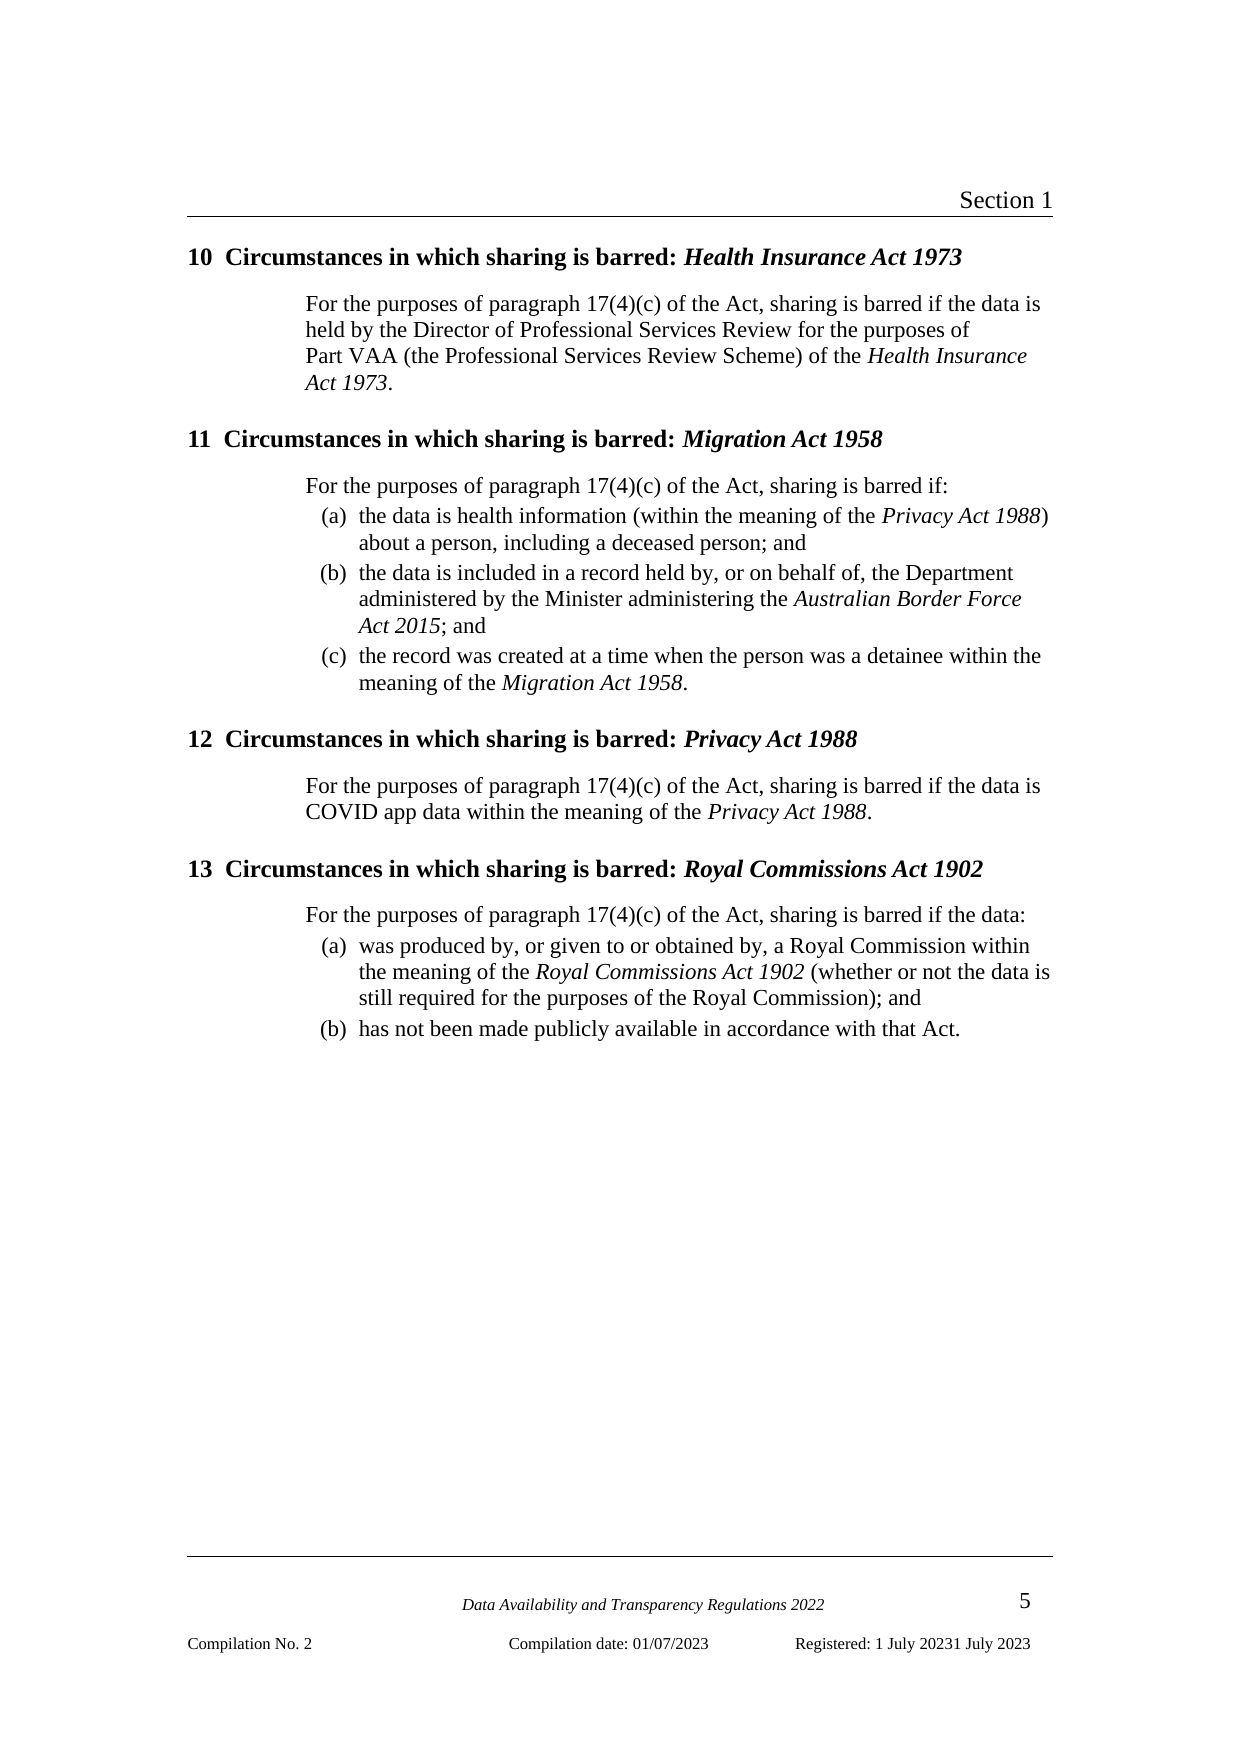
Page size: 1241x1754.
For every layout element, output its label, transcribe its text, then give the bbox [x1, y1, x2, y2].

text For the purposes of paragraph 17(4)(c) of the Act, sharing is barred if: [187, 472, 1053, 498]
text For the purposes of paragraph 17(4)(c) of the Act, sharing is barred if the data is held by the Director of Professional Services Review for the purposes of Part VAA (the Professional Services Review Scheme) of the Health Insurance Act 1973. [187, 290, 1053, 395]
text 10 Circumstances in which sharing is barred: Health Insurance Act 1973 [187, 242, 1053, 271]
text 12 Circumstances in which sharing is barred: Privacy Act 1988 [187, 724, 1053, 753]
text (a) the data is health information (within the meaning of the Privacy Act 1988) about a person, including a deceased person; and [187, 502, 1053, 555]
text 13 Circumstances in which sharing is barred: Royal Commissions Act 1902 [187, 854, 1053, 882]
text 11 Circumstances in which sharing is barred: Migration Act 1958 [187, 424, 1053, 453]
text For the purposes of paragraph 17(4)(c) of the Act, sharing is barred if the data: [187, 901, 1053, 927]
text (c) the record was created at a time when the person was a detainee within the meaning of the Migration Act 1958. [187, 642, 1053, 695]
text (a) was produced by, or given to or obtained by, a Royal Commission within the meaning of the Royal Commissions Act 1902 (whether or not the data is still required for the purposes of the Royal Commission); and [187, 932, 1053, 1011]
text (b) the data is included in a record held by, or on behalf of, the Department administered by the Minister administering the Australian Border Force Act 2015; and [187, 559, 1053, 638]
text (b) has not been made publicly available in accordance with that Act. [187, 1015, 1053, 1041]
text For the purposes of paragraph 17(4)(c) of the Act, sharing is barred if the data is COVID app data within the meaning of the Privacy Act 1988. [187, 772, 1053, 824]
